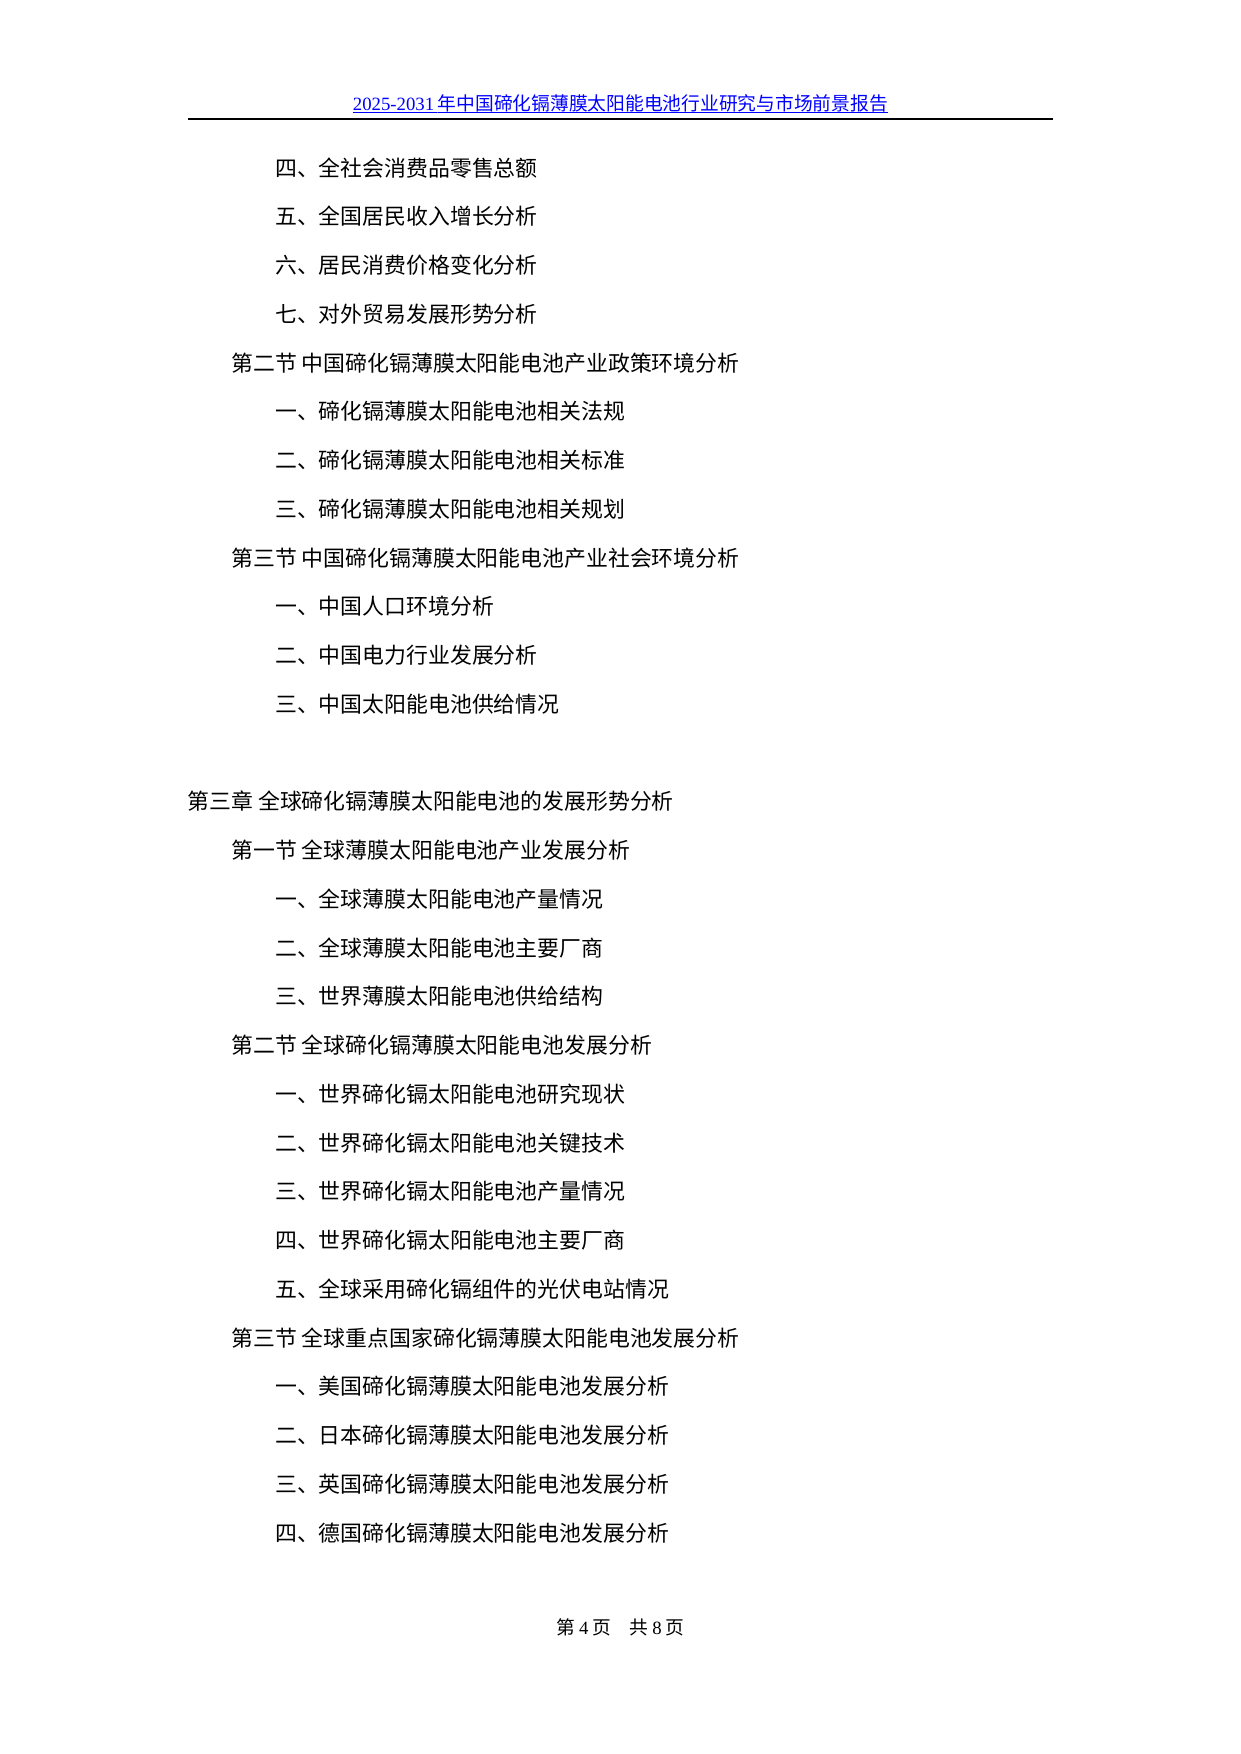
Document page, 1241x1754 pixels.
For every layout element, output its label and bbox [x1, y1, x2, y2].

text [187, 150, 1053, 1548]
